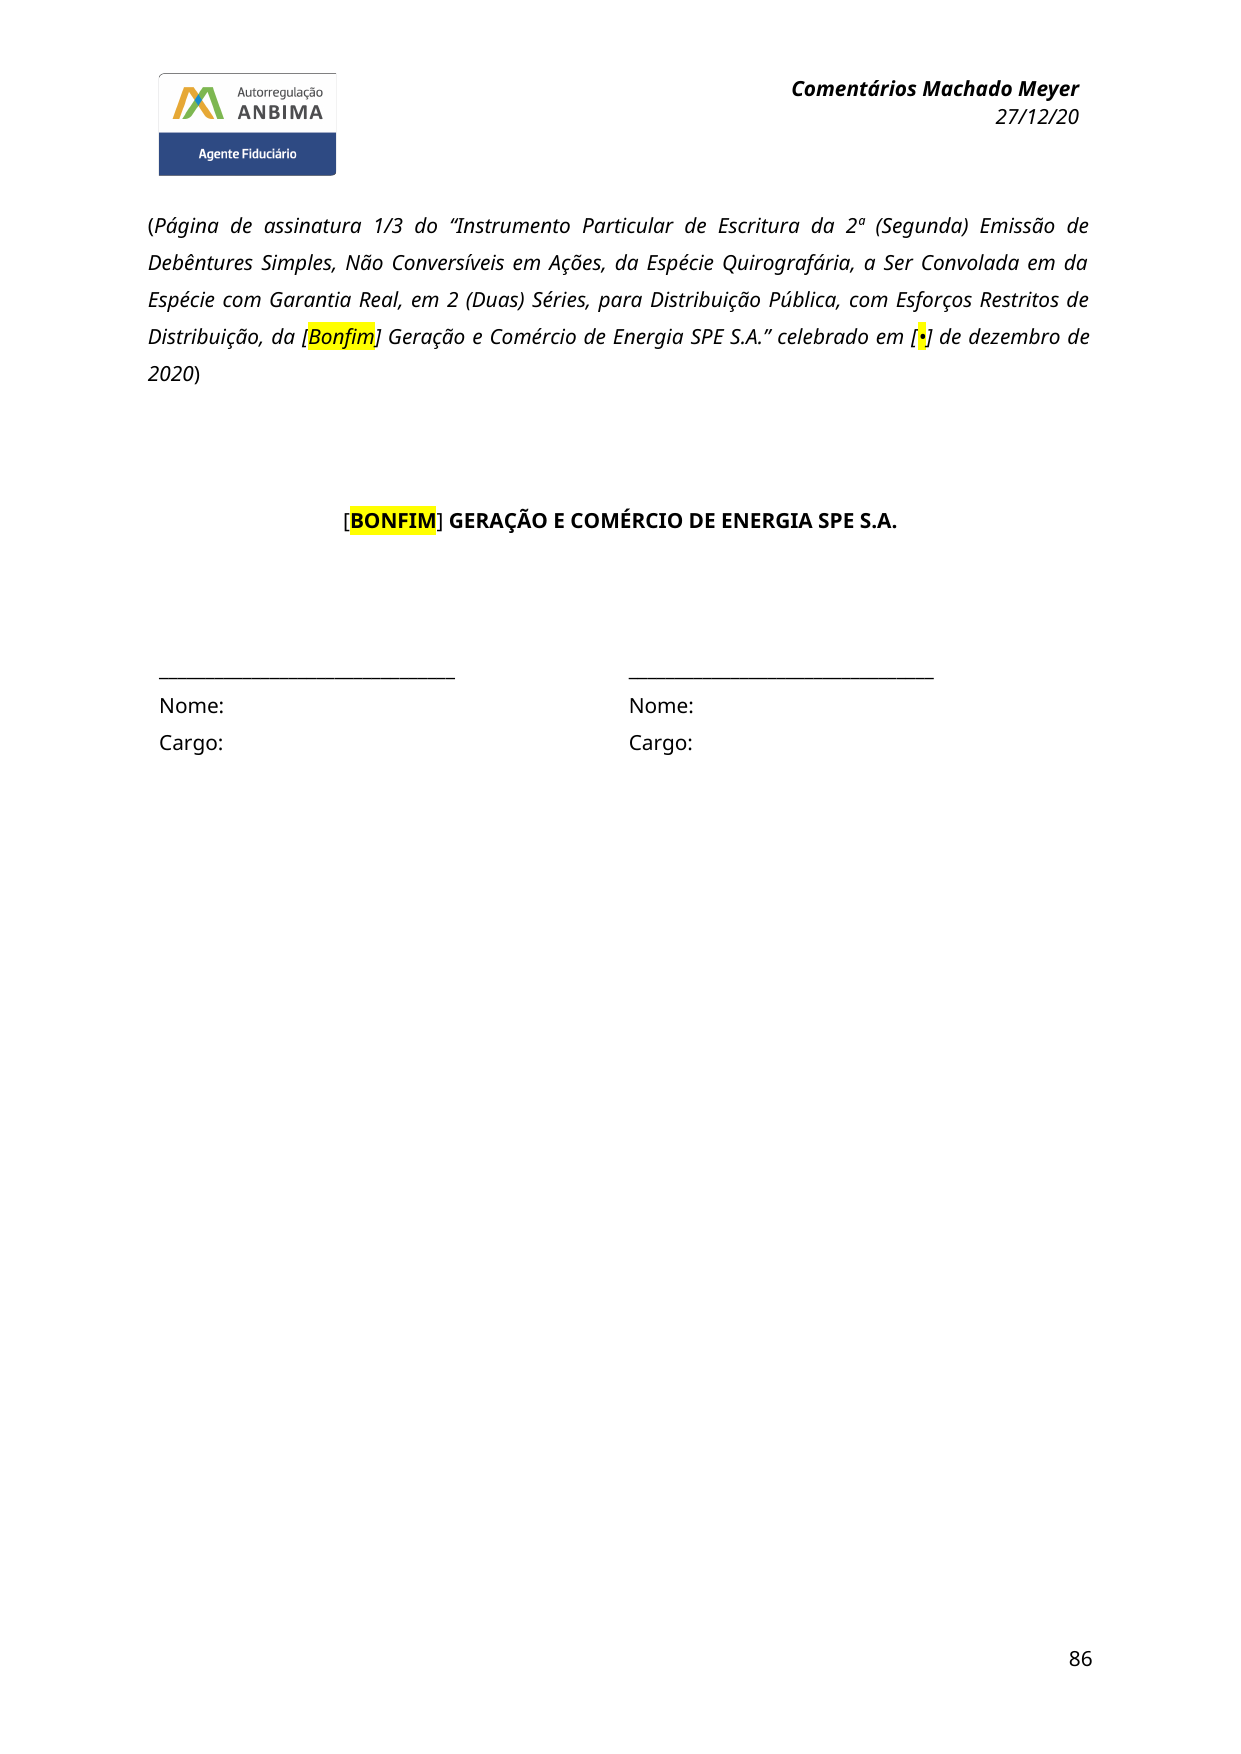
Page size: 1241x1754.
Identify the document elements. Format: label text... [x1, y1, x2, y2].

picture [158, 73, 337, 176]
text (Página de assinatura 1/3 do “Instrumento Particular de Escritura da 2ª (Segunda) Emissão de Debêntures Simples, Não Conversíveis em Ações, da Espécie Quirografária, a Ser Convolada em da Espécie com Garantia Real, em 2 (Duas) Séries, para Distribuição Pública, com Esforços Restritos de Distribuição, da [Bonfim] Geração e Comércio de Energia SPE S.A.” celebrado em [•] de dezembro de 2020) [148, 211, 1092, 387]
table_header _________________________________ Nome: Cargo: [617, 654, 1092, 763]
text [BONFIM] GERAÇÃO E COMÉRCIO DE ENERGIA SPE S.A. [148, 506, 350, 535]
text [BONFIM] GERAÇÃO E COMÉRCIO DE ENERGIA SPE S.A. [436, 506, 1092, 535]
table_header ________________________________ Nome: Cargo: [148, 654, 617, 763]
